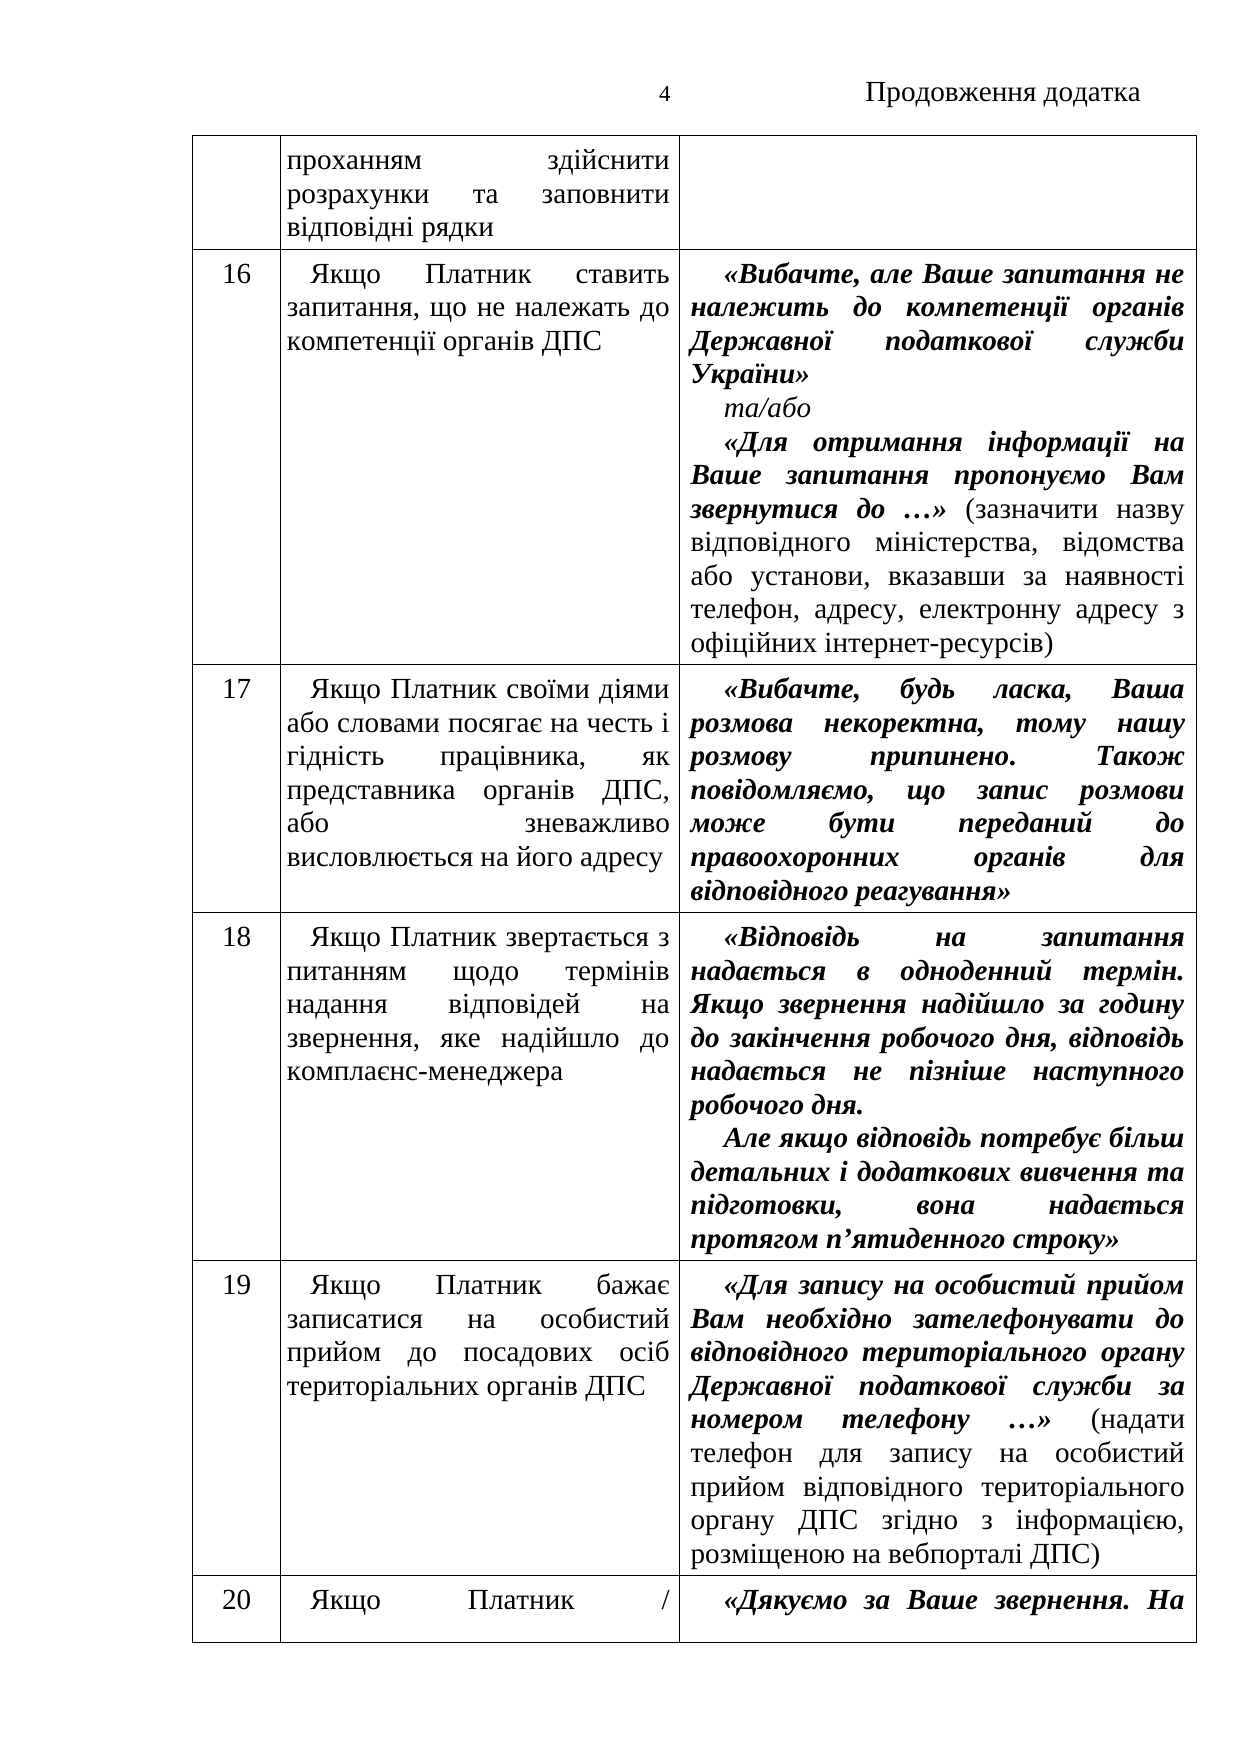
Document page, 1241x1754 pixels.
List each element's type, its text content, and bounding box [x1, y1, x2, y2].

table_cell Якщо Платник звертається з питанням щодо термінів надання відповідей на звернення, яке надійшло до комплаєнс-менеджера [281, 913, 679, 1260]
table_cell Якщо Платник своїми діями або словами посягає на честь і гідність працівника, як представника органів ДПС, або зневажливо висловлюється на його адресу [281, 665, 679, 912]
table_cell 16 [193, 250, 280, 664]
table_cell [680, 1576, 1196, 1642]
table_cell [281, 1576, 679, 1642]
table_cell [281, 136, 679, 249]
table_cell 18 [193, 913, 280, 1260]
table_cell «Вибачте, будь ласка, Ваша розмова некоректна, тому нашу розмову припинено. Також повідомляємо, що запис розмови може бути переданий до правоохоронних органів для відповідного реагування» [680, 665, 1196, 912]
table_cell «Відповідь на запитання надається в одноденний термін. Якщо звернення надійшло за годину до закінчення робочого дня, відповідь надається не пізніше наступного робочого дня. Але якщо відповідь потребує більш детальних і додаткових вивчення та підготовки, вона надається протягом п’ятиденного строку» [680, 913, 1196, 1260]
table_cell «Для запису на особистий прийом Вам необхідно зателефонувати до відповідного територіального органу Державної податкової служби за номером телефону …» (надати телефон для запису на особистий прийом відповідного територіального органу ДПС згідно з інформацією, розміщеною на вебпорталі ДПС) [680, 1261, 1196, 1575]
table_cell «Вибачте, але Ваше запитання не належить до компетенції органів Державної податкової служби України» та/або «Для отримання інформації на Ваше запитання пропонуємо Вам звернутися до …» (зазначити назву відповідного міністерства, відомства або установи, вказавши за наявності телефон, адресу, електронну адресу з офіційних інтернет-ресурсів) [680, 250, 1196, 664]
table_cell Якщо Платник ставить запитання, що не належать до компетенції органів ДПС [281, 250, 679, 664]
table_cell 17 [193, 665, 280, 912]
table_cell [680, 136, 1196, 249]
table_cell 15 [193, 136, 280, 249]
table_cell 19 [193, 1261, 280, 1575]
table_cell 20 [193, 1576, 280, 1642]
table_cell Якщо Платник бажає записатися на особистий прийом до посадових осіб територіальних органів ДПС [281, 1261, 679, 1575]
